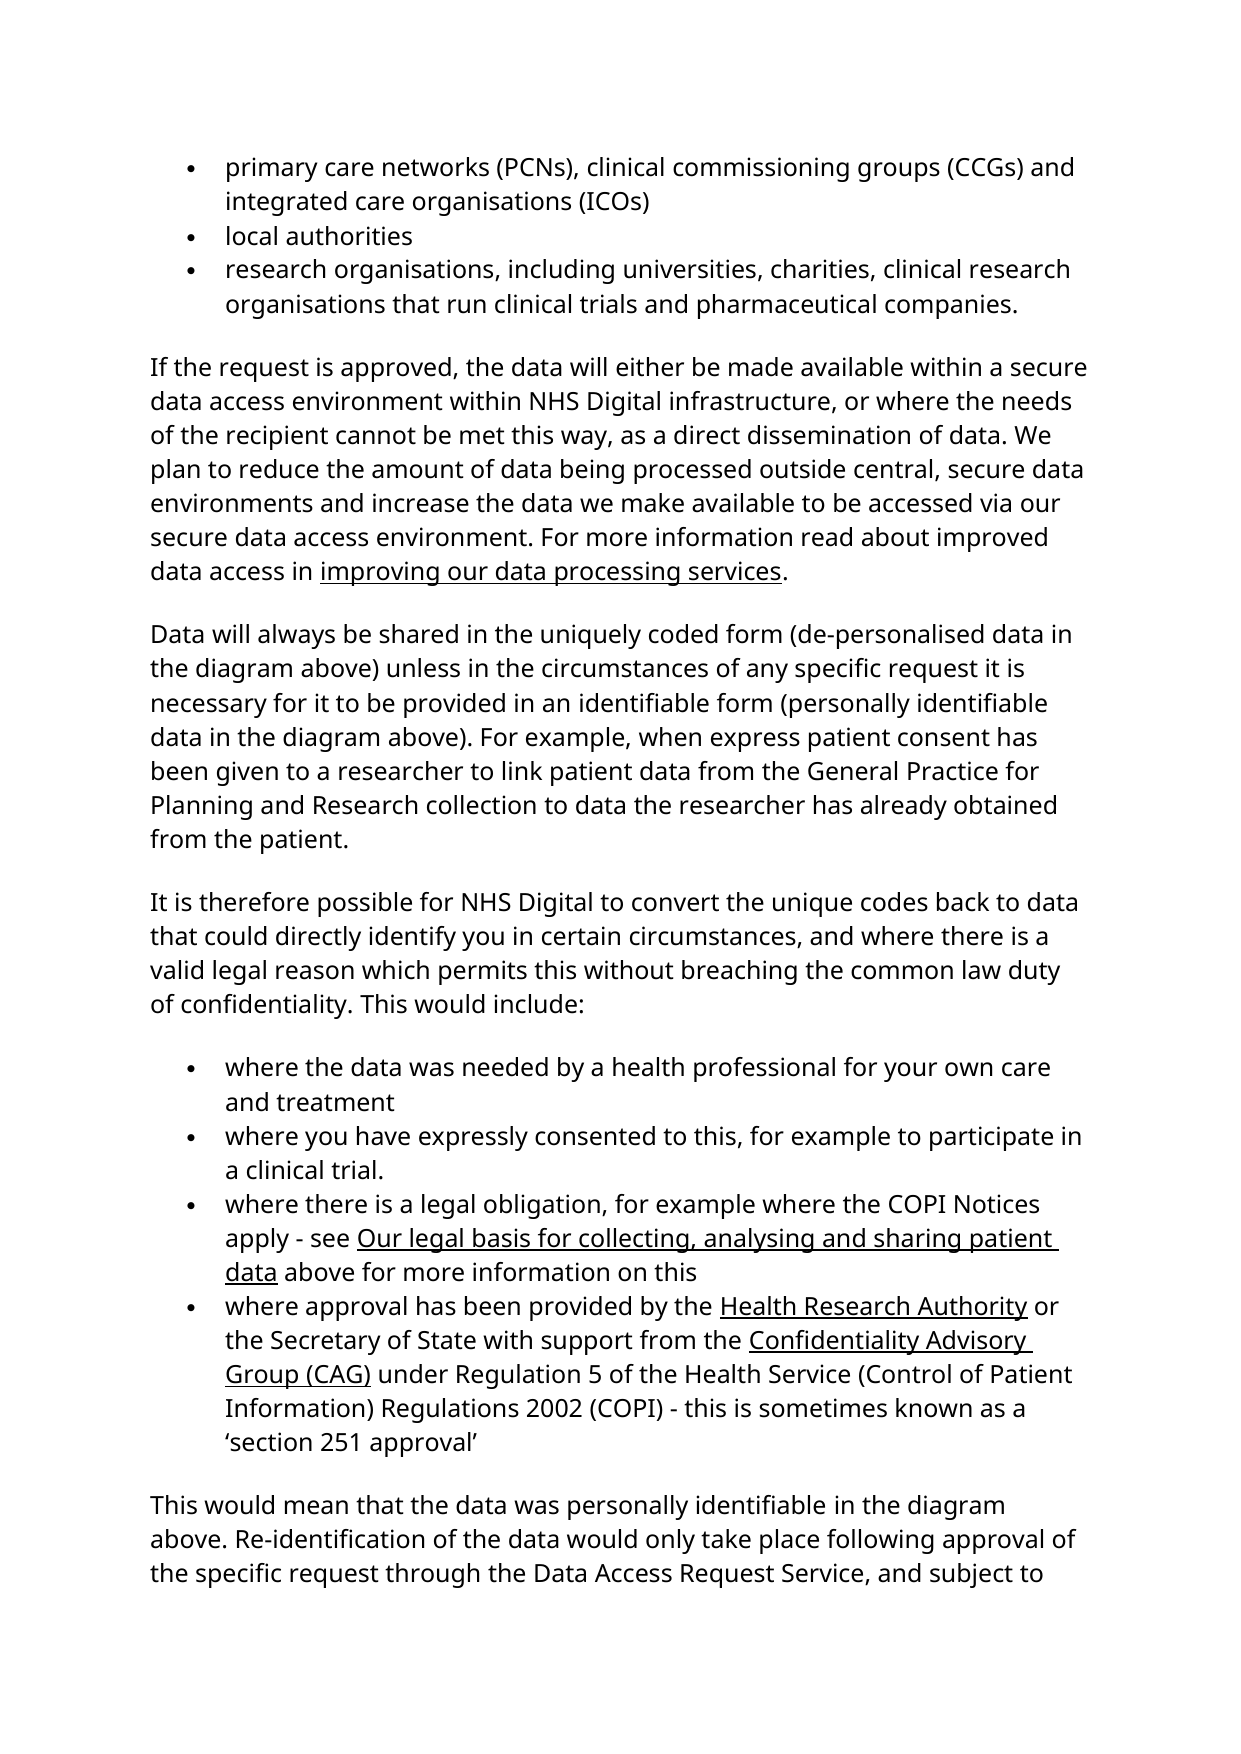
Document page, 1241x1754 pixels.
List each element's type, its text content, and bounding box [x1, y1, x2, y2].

list local authorities [187, 218, 1090, 252]
list where there is a legal obligation, for example where the COPI Notices apply - see Our legal basis for collecting, analysing and sharing patient data above for more information on this [187, 1186, 1090, 1288]
text Data will always be shared in the uniquely coded form (de-personalised data in the diagram above) unless in the circumstances of any specific request it is necessary for it to be provided in an identifiable form (personally identifiable data in the diagram above). For example, when express patient consent has been given to a researcher to link patient data from the General Practice for Planning and Research collection to data the researcher has already obtained from the patient. [150, 617, 1090, 856]
list where you have expressly consented to this, for example to participate in a clinical trial. [187, 1118, 1090, 1186]
text If the request is approved, the data will either be made available within a secure data access environment within NHS Digital infrastructure, or where the needs of the recipient cannot be met this way, as a direct dissemination of data. We plan to reduce the amount of data being processed outside central, secure data environments and increase the data we make available to be accessed via our secure data access environment. For more information read about improved data access in improving our data processing services. [150, 349, 1090, 588]
list where approval has been provided by the Health Research Authority or the Secretary of State with support from the Confidentiality Advisory Group (CAG) under Regulation 5 of the Health Service (Control of Patient Information) Regulations 2002 (COPI) - this is sometimes known as a ‘section 251 approval’ [187, 1288, 1090, 1459]
list where the data was needed by a health professional for your own care and treatment [187, 1050, 1090, 1118]
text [150, 1488, 1090, 1590]
text It is therefore possible for NHS Digital to convert the unique codes back to data that could directly identify you in certain circumstances, and where there is a valid legal reason which permits this without breaching the common law duty of confidentiality. This would include: [150, 885, 1090, 1021]
list primary care networks (PCNs), clinical commissioning groups (CCGs) and integrated care organisations (ICOs) [187, 150, 1090, 218]
list research organisations, including universities, charities, clinical research organisations that run clinical trials and pharmaceutical companies. [187, 252, 1090, 320]
